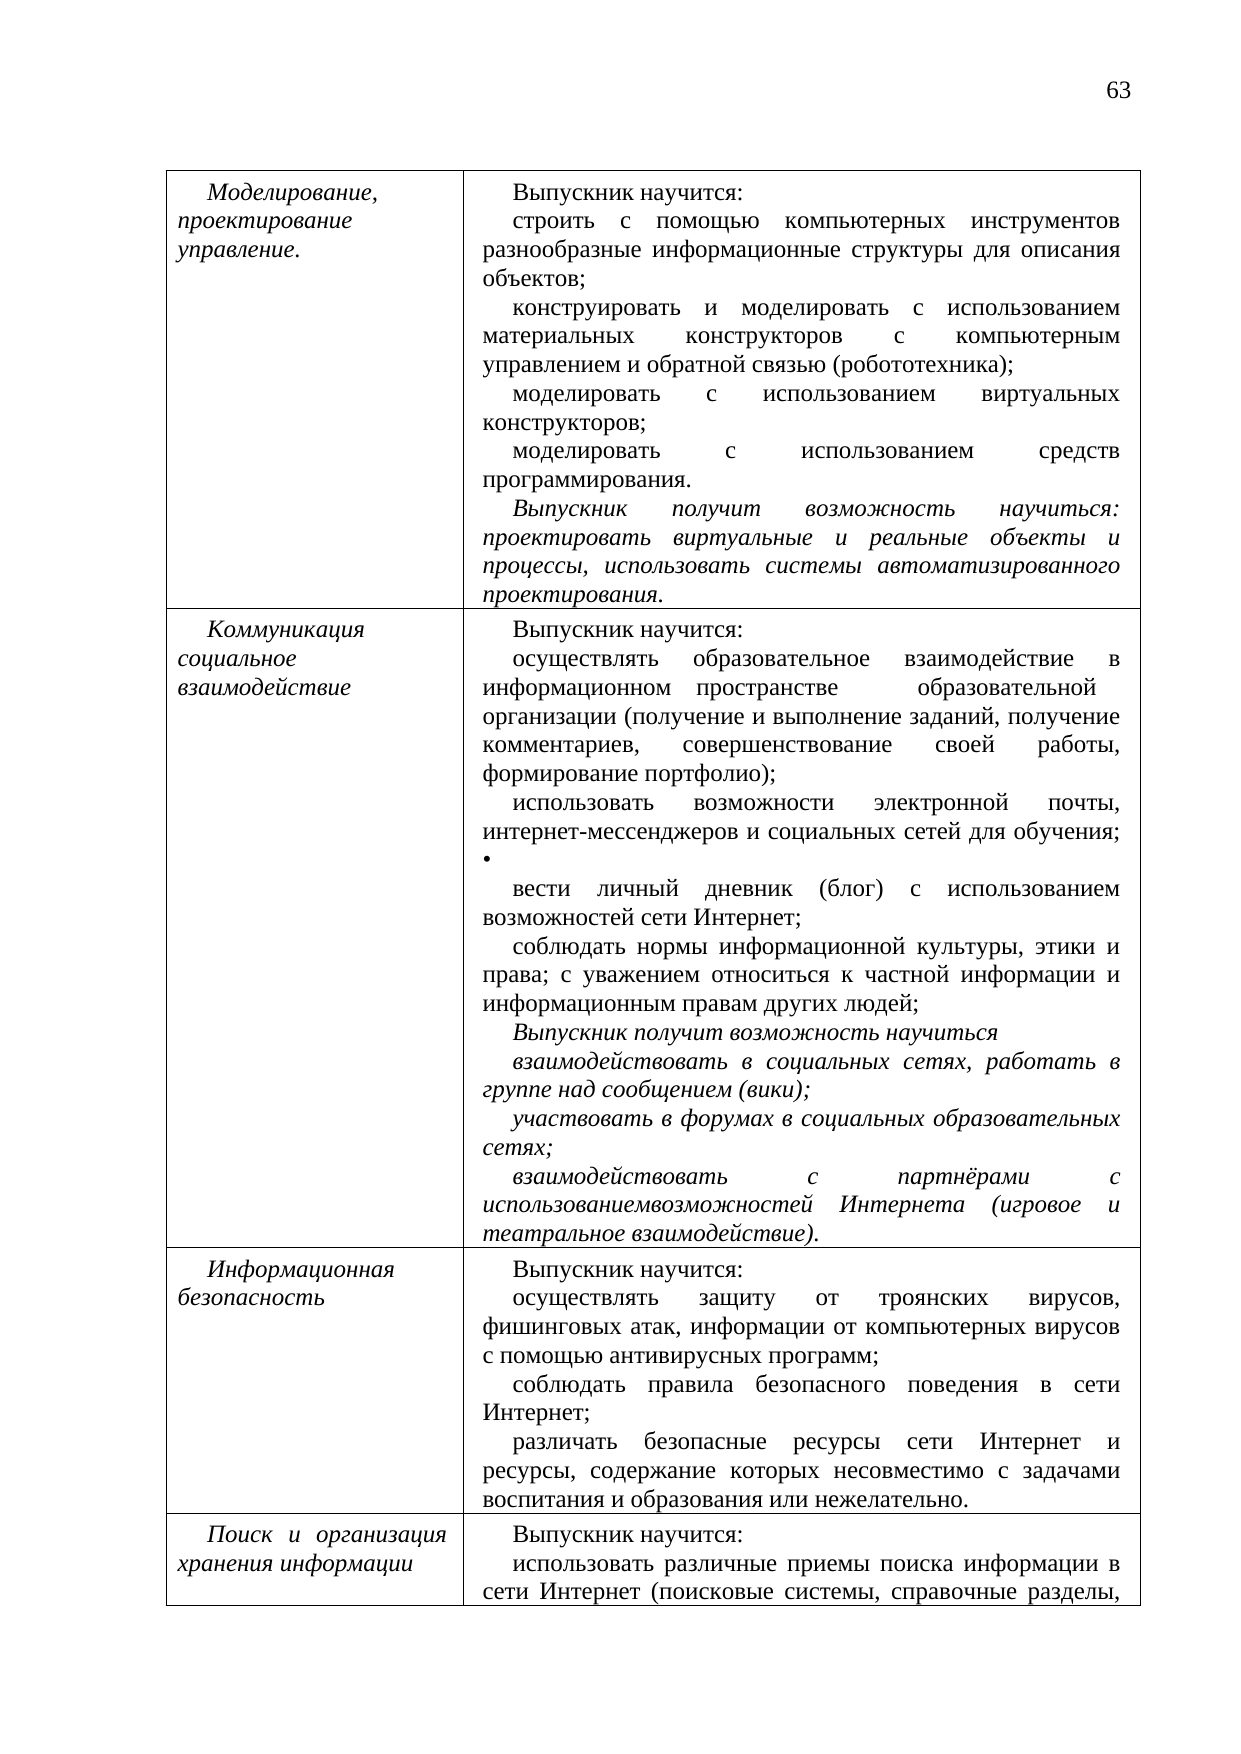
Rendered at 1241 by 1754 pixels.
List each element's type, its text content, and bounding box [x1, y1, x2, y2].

table_cell Выпускник научится: осуществлять образовательное взаимодействие в информационном пространстве образовательной организации (получение и выполнение заданий, получение комментариев, совершенствование своей работы, формирование портфолио); использовать возможности электронной почты, интернет-мессенджеров и социальных сетей для обучения; • вести личный дневник (блог) с использованием возможностей сети Интернет; соблюдать нормы информационной культуры, этики и права; с уважением относиться к частной информации и информационным правам других людей; Выпускник получит возможность научиться взаимодействовать в социальных сетях, работать в группе над сообщением (вики); участвовать в форумах в социальных образовательных сетях; взаимодействовать с партнёрами с использованиемвозможностей Интернета (игровое и театральное взаимодействие). [464, 609, 1140, 1247]
table_cell Моделирование, проектирование управление. [167, 171, 463, 608]
table_cell Выпускник научится: осуществлять защиту от троянских вирусов, фишинговых атак, информации от компьютерных вирусов с помощью антивирусных программ; соблюдать правила безопасного поведения в сети Интернет; различать безопасные ресурсы сети Интернет и ресурсы, содержание которых несовместимо с задачами воспитания и образования или нежелательно. [464, 1248, 1140, 1512]
table_cell Коммуникация социальное взаимодействие [167, 609, 463, 1247]
table_cell Информационная безопасность [167, 1248, 463, 1512]
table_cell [167, 1514, 463, 1605]
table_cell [464, 1514, 1140, 1605]
table_cell Выпускник научится: строить с помощью компьютерных инструментов разнообразные информационные структуры для описания объектов; конструировать и моделировать с использованием материальных конструкторов с компьютерным управлением и обратной связью (робототехника); моделировать с использованием виртуальных конструкторов; моделировать с использованием средств программирования. Выпускник получит возможность научиться: проектировать виртуальные и реальные объекты и процессы, использовать системы автоматизированного проектирования. [464, 171, 1140, 608]
